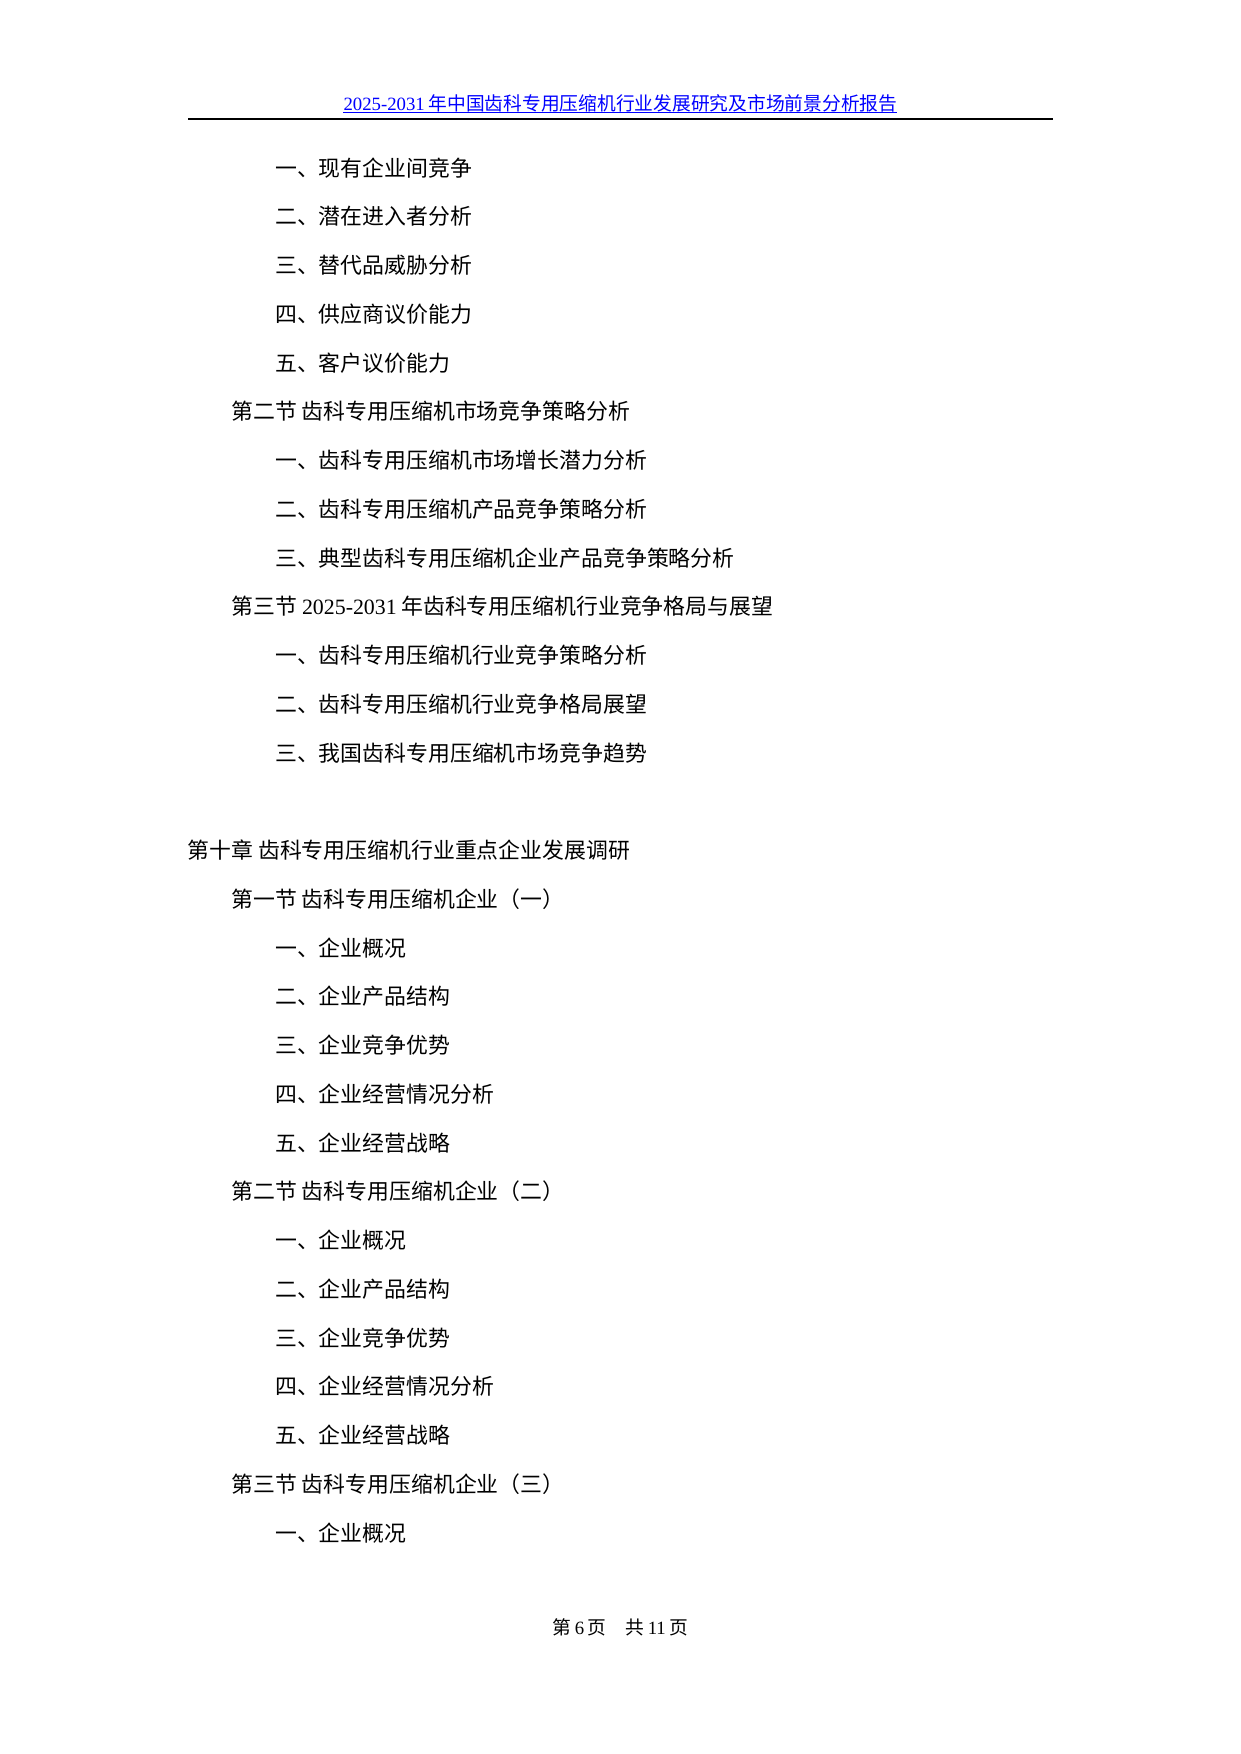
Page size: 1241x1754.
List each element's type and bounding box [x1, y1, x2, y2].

text [187, 150, 1053, 1548]
